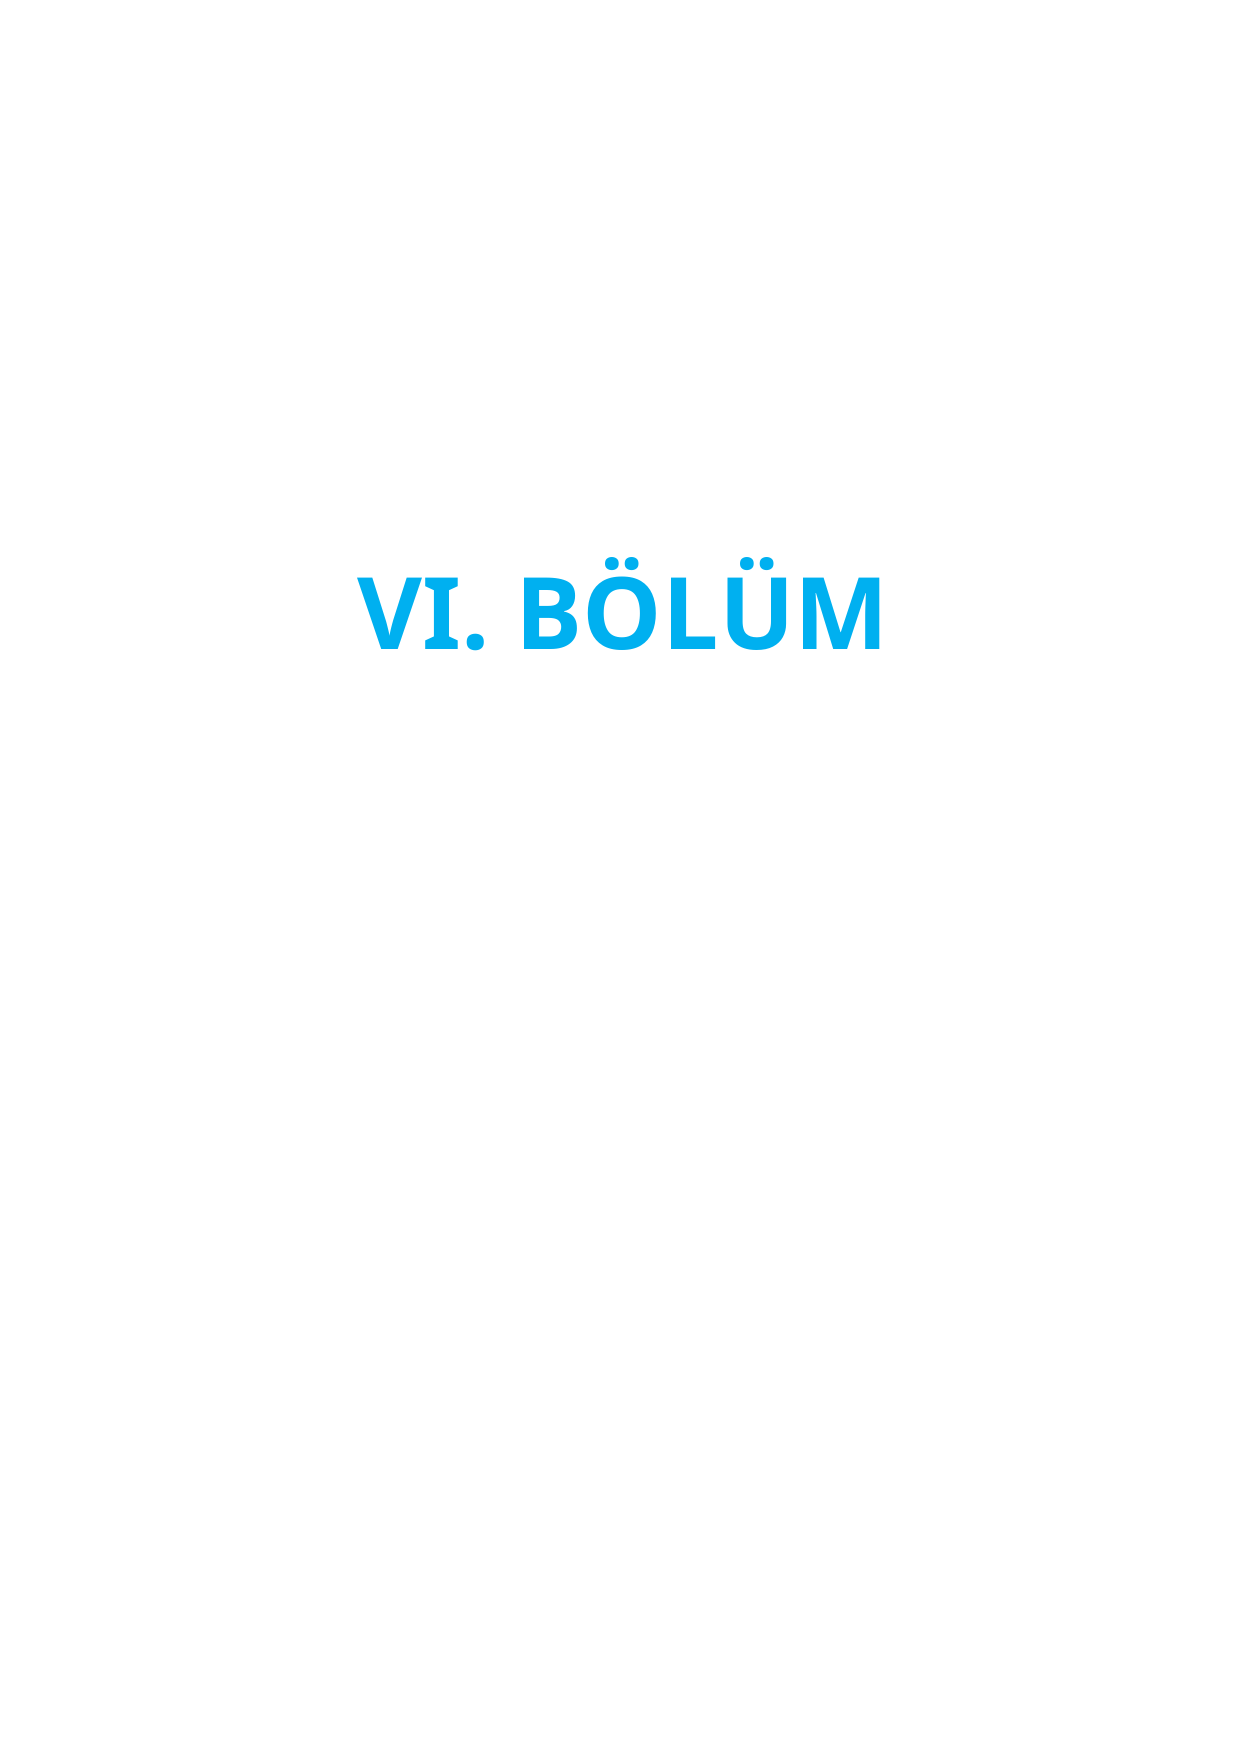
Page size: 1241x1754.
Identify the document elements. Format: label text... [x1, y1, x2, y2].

subtitle VI. BÖLÜM [94, 543, 1152, 679]
